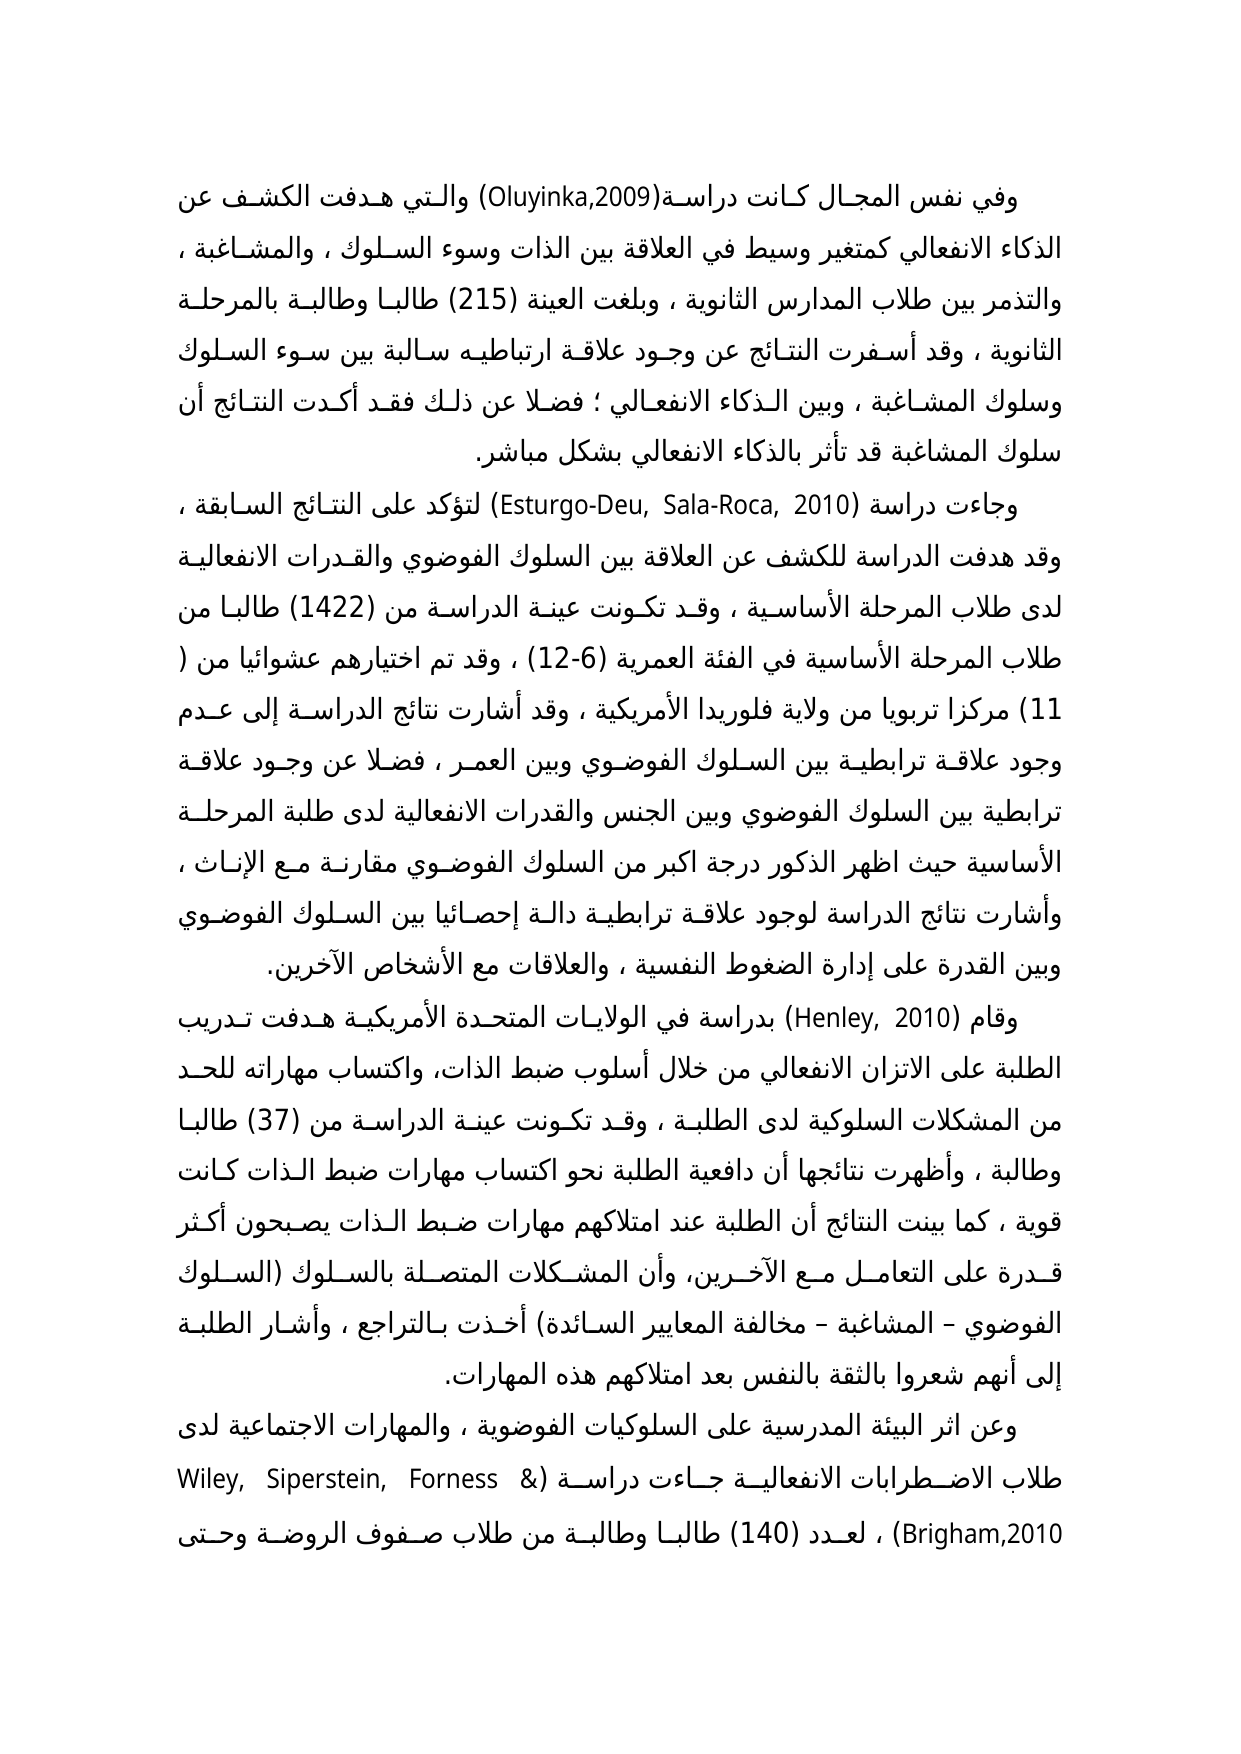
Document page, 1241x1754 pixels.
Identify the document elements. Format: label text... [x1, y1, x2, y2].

text وجاءت دراسة (Esturgo-Deu, Sala-Roca, 2010) لتؤكد على النتائج السابقة ، وقد هدفت الدراسة للكشف عن العلاقة بين السلوك الفوضوي والقدرات الانفعالية لدى طلاب المرحلة الأساسية ، وقد تكونت عينة الدراسة من (1422) طالبا من طلاب المرحلة الأساسية في الفئة العمرية (6-12) ، وقد تم اختيارهم عشوائيا من (11) مركزا تربويا من ولاية فلوريدا الأمريكية ، وقد أشارت نتائج الدراسة إلى عدم وجود علاقة ترابطية بين السلوك الفوضوي وبين العمر ، فضلا عن وجود علاقة ترابطية بين السلوك الفوضوي وبين الجنس والقدرات الانفعالية لدى طلبة المرحلة الأساسية حيث اظهر الذكور درجة اكبر من السلوك الفوضوي مقارنة مع الإناث ، وأشارت نتائج الدراسة لوجود علاقة ترابطية دالة إحصائيا بين السلوك الفوضوي وبين القدرة على إدارة الضغوط النفسية ، والعلاقات مع الأشخاص الآخرين. [177, 486, 1063, 981]
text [177, 1408, 1063, 1552]
text وفي نفس المجال كانت دراسة(Oluyinka,2009) والتي هدفت الكشف عن الذكاء الانفعالي كمتغير وسيط في العلاقة بين الذات وسوء السلوك ، والمشاغبة ، والتذمر بين طلاب المدارس الثانوية ، وبلغت العينة (215) طالبا وطالبة بالمرحلة الثانوية ، وقد أسفرت النتائج عن وجود علاقة ارتباطيه سالبة بين سوء السلوك وسلوك المشاغبة ، وبين الذكاء الانفعالي ؛ فضلا عن ذلك فقد أكدت النتائج أن سلوك المشاغبة قد تأثر بالذكاء الانفعالي بشكل مباشر. [177, 177, 1063, 469]
text وقام (Henley, 2010) بدراسة في الولايات المتحدة الأمريكية هدفت تدريب الطلبة على الاتزان الانفعالي من خلال أسلوب ضبط الذات، واكتساب مهاراته للحد من المشكلات السلوكية لدى الطلبة ، وقد تكونت عينة الدراسة من (37) طالبا وطالبة ، وأظهرت نتائجها أن دافعية الطلبة نحو اكتساب مهارات ضبط الذات كانت قوية ، كما بينت النتائج أن الطلبة عند امتلاكهم مهارات ضبط الذات يصبحون أكثر قدرة على التعامل مع الآخرين، وأن المشكلات المتصلة بالسلوك (السلوك الفوضوي – المشاغبة – مخالفة المعايير السائدة) أخذت بالتراجع ، وأشار الطلبة إلى أنهم شعروا بالثقة بالنفس بعد امتلاكهم هذه المهارات. [177, 998, 1063, 1391]
